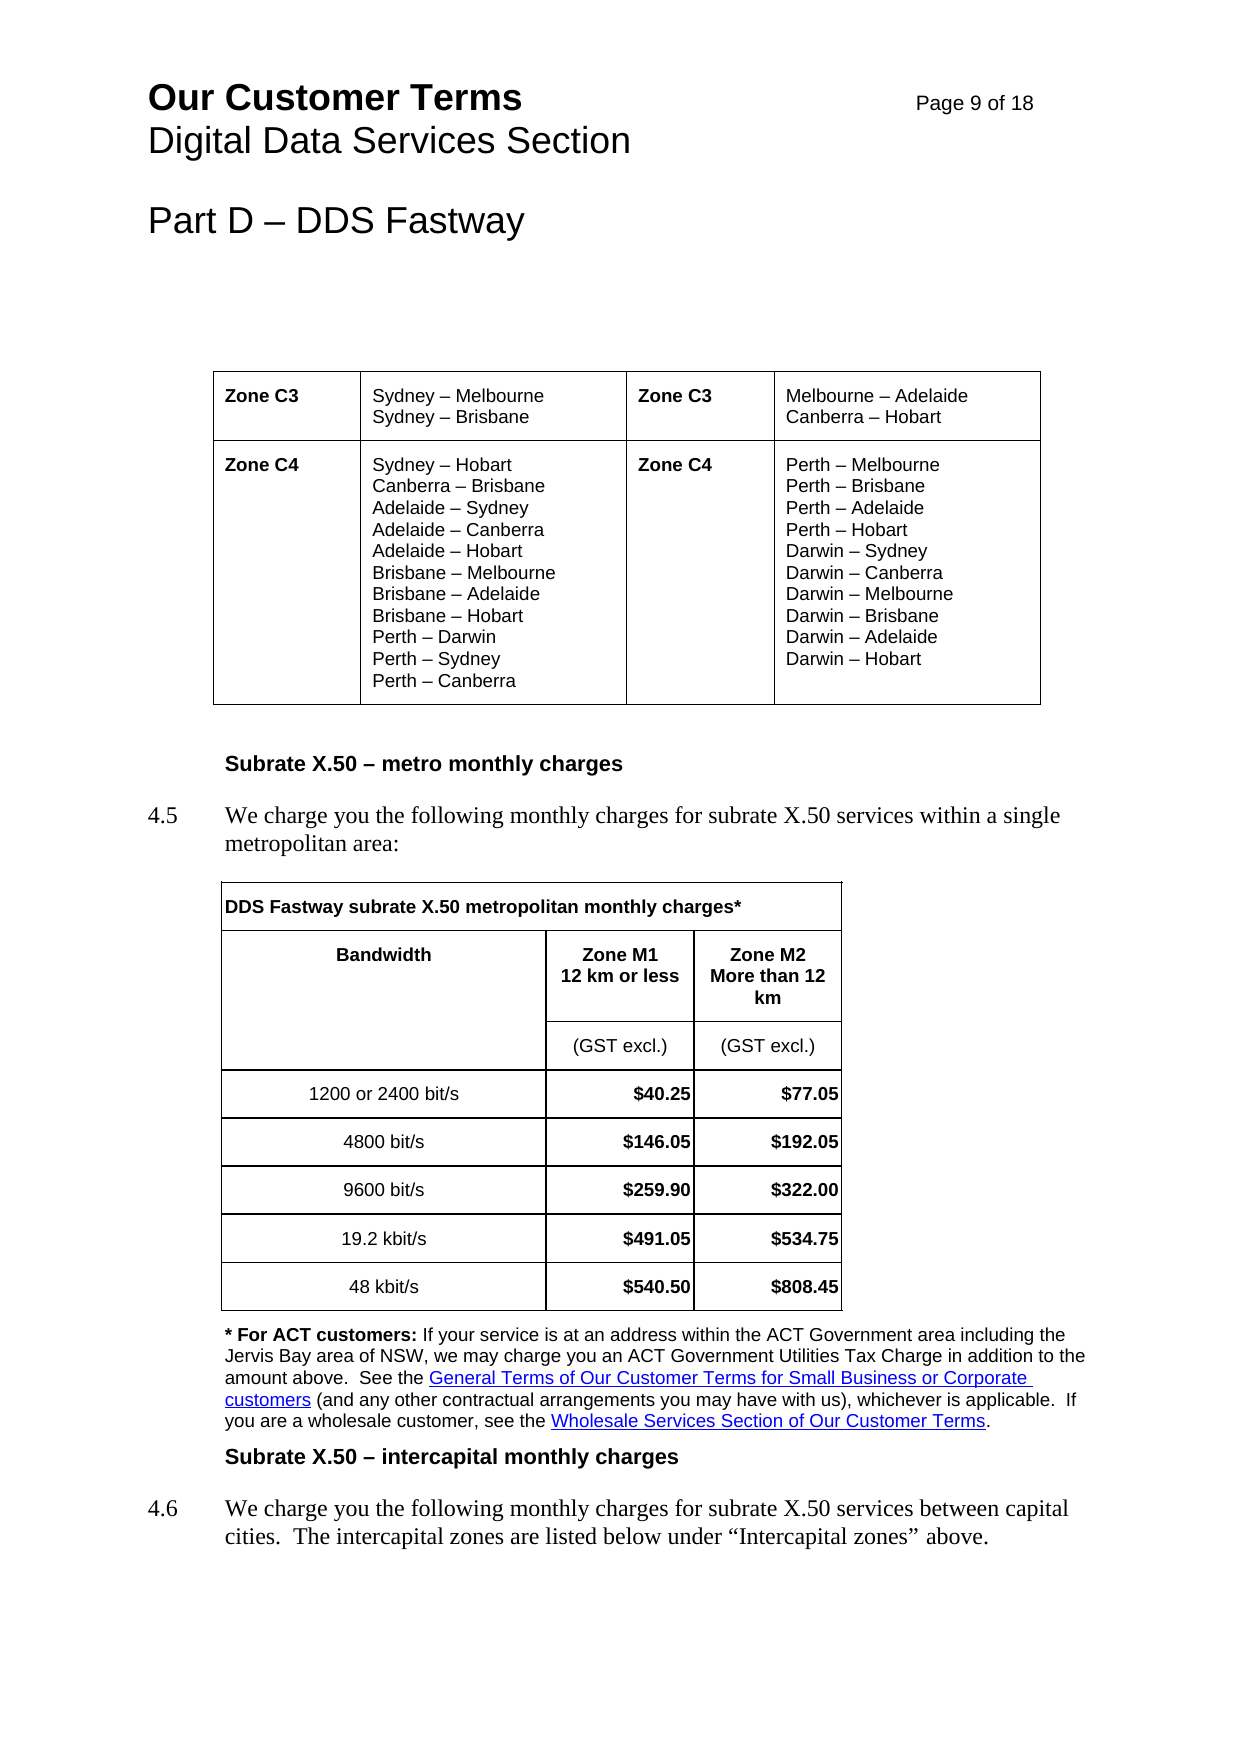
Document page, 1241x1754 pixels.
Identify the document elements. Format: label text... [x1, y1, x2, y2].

table_cell 48 kbit/s [222, 1263, 545, 1309]
table_cell Zone C4 [214, 441, 360, 703]
table_cell $40.25 [547, 1071, 693, 1117]
text * For ACT customers: If your service is at an address within the ACT Government area including the Jervis Bay area of NSW, we may charge you an ACT Government Utilities Tax Charge in addition to the amount above. See the General Terms of Our Customer Terms for Small Business or Corporate customers (and any other contractual arrangements you may have with us), whichever is applicable. If you are a wholesale customer, see the Wholesale Services Section of Our Customer Terms. [224, 1324, 1092, 1431]
table_cell [222, 1021, 545, 1069]
table_cell 19.2 kbit/s [222, 1215, 545, 1261]
table_cell 4800 bit/s [222, 1119, 545, 1165]
table_cell Bandwidth [222, 931, 545, 1021]
table_cell – – [775, 372, 1040, 440]
text Subrate X.50 – intercapital monthly charges [224, 1444, 1092, 1469]
table_cell Zone M1 12 km or less [547, 931, 693, 1021]
subtitle We charge you the following monthly charges for subrate X.50 services within a single metropolitan area: [148, 801, 1092, 856]
table_cell 1200 or 2400 bit/s [222, 1071, 545, 1117]
table_cell $77.05 [695, 1071, 841, 1117]
table_cell $534.75 [695, 1215, 841, 1261]
table_cell (GST excl.) [695, 1022, 841, 1069]
table_cell $259.90 [547, 1167, 693, 1213]
table_cell $192.05 [695, 1119, 841, 1165]
table_cell Zone C4 [627, 441, 774, 703]
table_header DDS Fastway subrate X.50 metropolitan monthly charges* [222, 883, 841, 929]
text Subrate X.50 – metro monthly charges [224, 751, 1092, 776]
subtitle We charge you the following monthly charges for subrate X.50 services between capital cities. The intercapital zones are listed below under “Intercapital zones” on page 9. [148, 1494, 1092, 1549]
table_cell Zone C3 [627, 372, 774, 440]
table_cell $491.05 [547, 1215, 693, 1261]
table_cell (GST excl.) [547, 1022, 693, 1069]
table_cell 9600 bit/s [222, 1167, 545, 1213]
table_cell $808.45 [695, 1263, 841, 1309]
table_cell Perth – Melbourne Perth – Brisbane Perth – Adelaide Perth – Hobart Darwin – Sydney Darwin – Canberra Darwin – Melbourne Darwin – Brisbane Darwin – Adelaide Darwin – Hobart [775, 441, 1040, 703]
table_cell $322.00 [695, 1167, 841, 1213]
table_cell Zone C3 [214, 372, 360, 440]
table_cell $146.05 [547, 1119, 693, 1165]
table_cell $540.50 [547, 1263, 693, 1309]
table_cell Zone M2 More than 12 km [695, 931, 841, 1021]
table_cell Sydney – Sydney – [361, 372, 626, 440]
table_cell Sydney – Hobart Canberra – Brisbane Adelaide – Sydney Adelaide – Canberra Adelaide – Hobart Brisbane – Melbourne Brisbane – Adelaide Brisbane – Hobart Perth – Darwin Perth – Sydney Perth – Canberra [361, 441, 626, 703]
